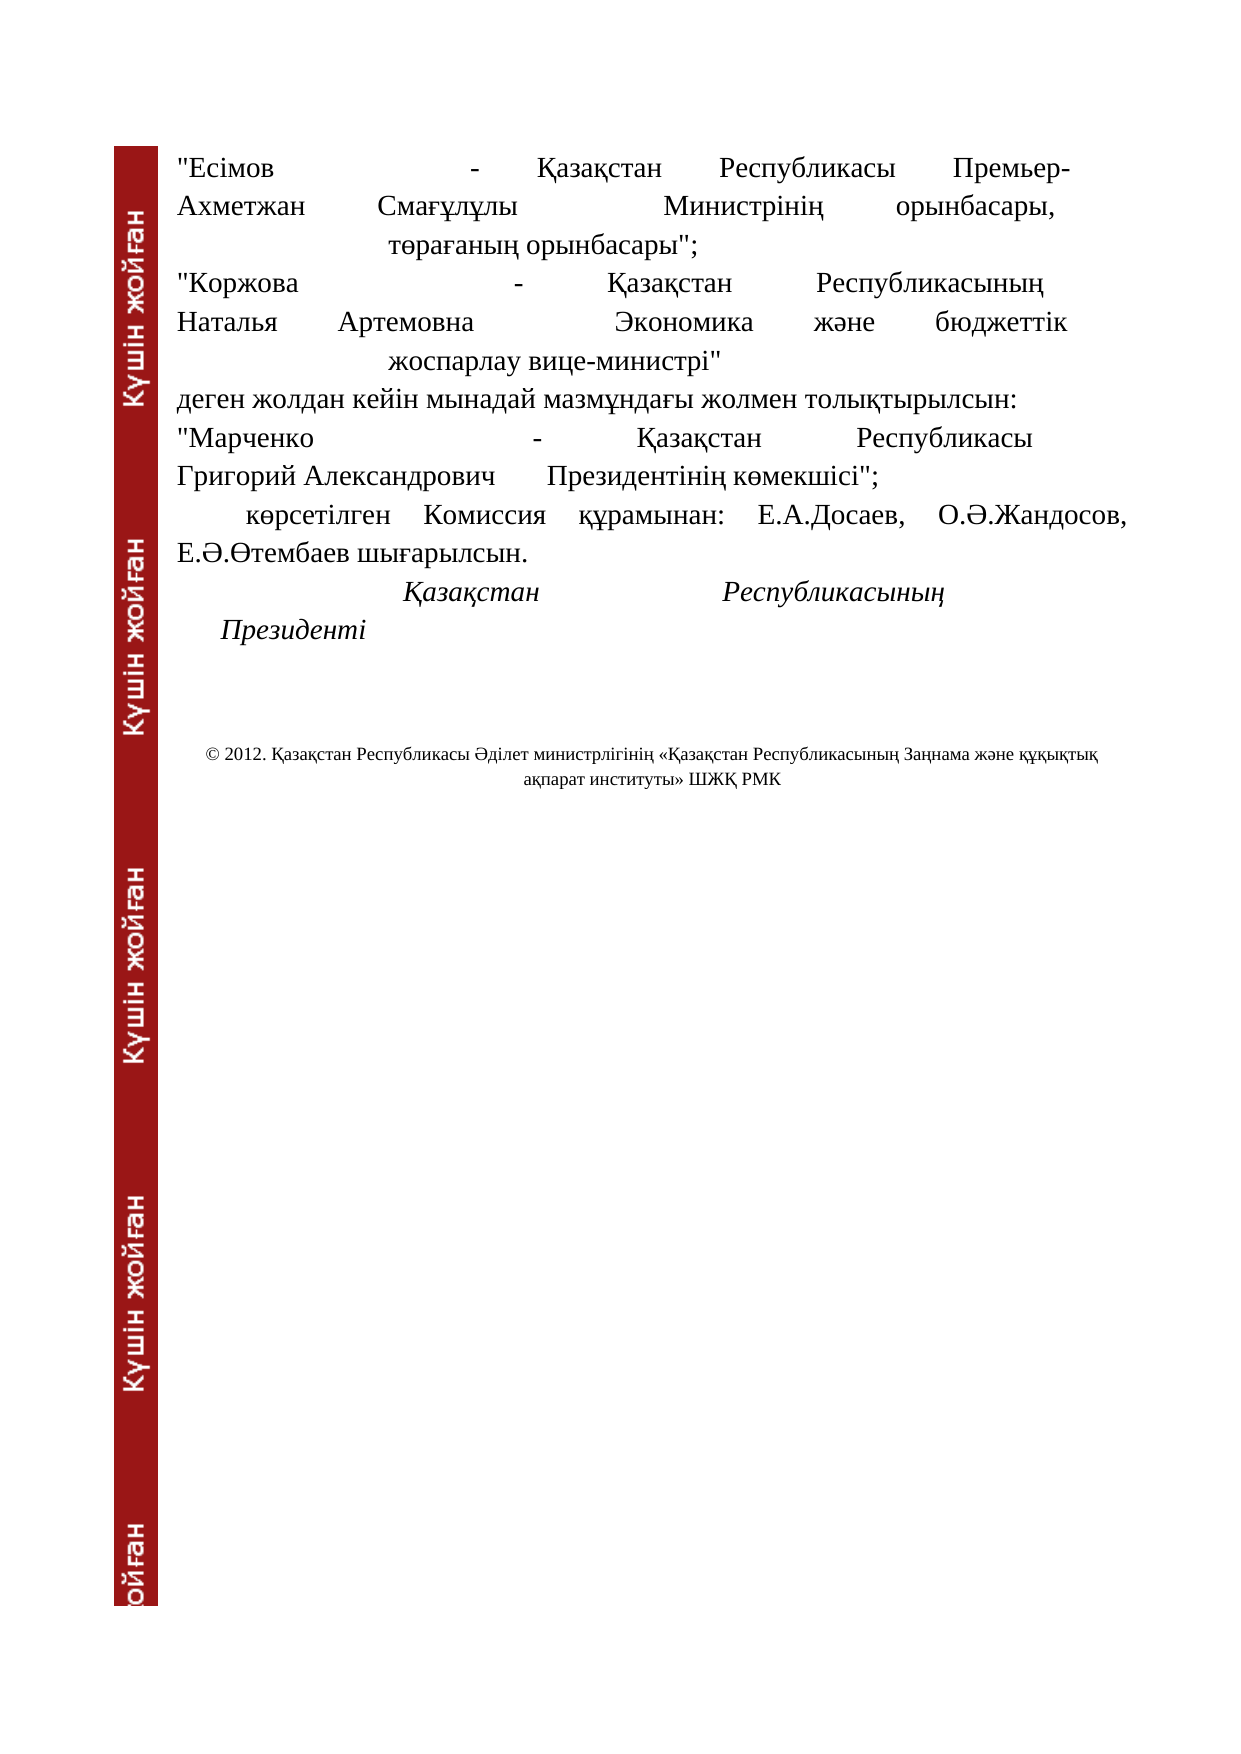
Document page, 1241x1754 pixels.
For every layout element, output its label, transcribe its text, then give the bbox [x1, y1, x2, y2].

picture [114, 789, 158, 1606]
picture [114, 261, 158, 266]
picture [114, 492, 158, 497]
picture [114, 646, 158, 743]
text "Есімов - Қазақстан Республикасы Премьер- Ахметжан Смағұлұлы Министрінің орынбасары, төрағаның орынбасары"; [112, 150, 1128, 261]
picture [114, 415, 158, 420]
text © 2012. Қазақстан Республикасы Әділет министрлігінің «Қазақстан Республикасының Заңнама және құқықтық ақпарат институты» ШЖҚ РМК [112, 743, 1128, 789]
text "Марченко - Қазақстан Республикасы Григорий Александрович Президентінің көмекшісі"; [112, 420, 1128, 492]
picture [114, 376, 158, 381]
text "Коржова - Қазақстан Республикасының Наталья Артемовна Экономика және бюджеттік жоспарлау вице-министрі" [112, 266, 1128, 376]
picture [114, 146, 158, 150]
text көрсетілген Комиссия құрамынан: Е.А.Досаев, О.Ә.Жандосов, Е.Ә.Өтембаев шығарылсын. [112, 497, 1128, 569]
text деген жолдан кейін мынадай мазмұндағы жолмен толықтырылсын: [112, 381, 1128, 415]
picture [114, 569, 158, 574]
text Қазақстан Республикасының Президенті [112, 574, 1128, 646]
